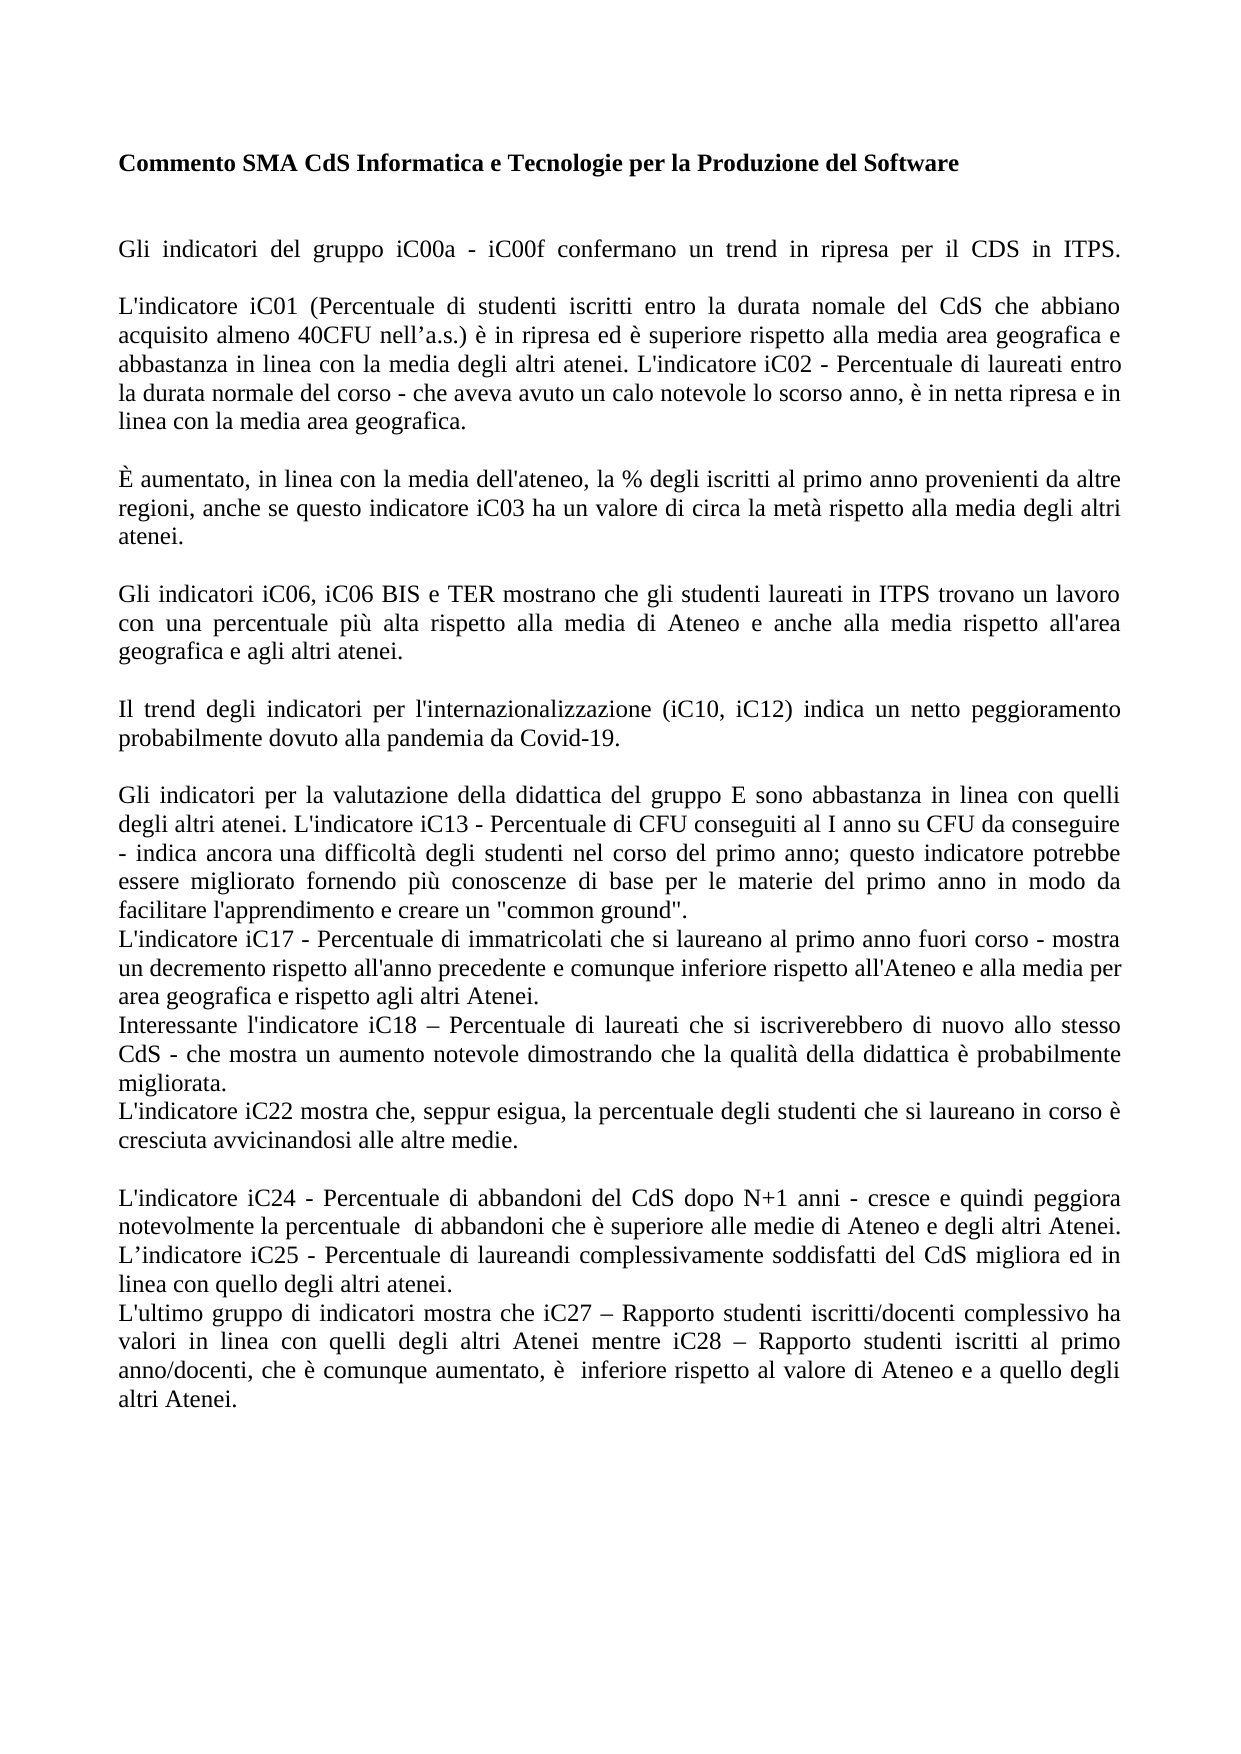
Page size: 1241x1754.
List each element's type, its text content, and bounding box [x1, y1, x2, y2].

text Gli indicatori del gruppo iC00a - iC00f confermano un trend in ripresa per il CDS in ITPS. [118, 234, 1122, 291]
text Commento SMA CdS Informatica e Tecnologie per la Produzione del Software [118, 148, 1122, 176]
text L'indicatore iC01 (Percentuale di studenti iscritti entro la durata nomale del CdS che abbiano acquisito almeno 40CFU nell’a.s.) è in ripresa ed è superiore rispetto alla media area geografica e abbastanza in linea con la media degli altri atenei. L'indicatore iC02 - Percentuale di laureati entro la durata normale del corso - che aveva avuto un calo notevole lo scorso anno, è in netta ripresa e in linea con la media area geografica. [118, 291, 1122, 435]
text L'indicatore iC22 mostra che, seppur esigua, la percentuale degli studenti che si laureano in corso è cresciuta avvicinandosi alle altre medie. [118, 1096, 1122, 1154]
text L'indicatore iC24 - Percentuale di abbandoni del CdS dopo N+1 anni - cresce e quindi peggiora notevolmente la percentuale di abbandoni che è superiore alle medie di Ateneo e degli altri Atenei. L’indicatore iC25 - Percentuale di laureandi complessivamente soddisfatti del CdS migliora ed in linea con quello degli altri atenei. [118, 1154, 1122, 1298]
text L'ultimo gruppo di indicatori mostra che iC27 – Rapporto studenti iscritti/docenti complessivo ha valori in linea con quelli degli altri Atenei mentre iC28 – Rapporto studenti iscritti al primo anno/docenti, che è comunque aumentato, è inferiore rispetto al valore di Ateneo e a quello degli altri Atenei. [118, 1298, 1122, 1413]
text Interessante l'indicatore iC18 – Percentuale di laureati che si iscriverebbero di nuovo allo stesso CdS - che mostra un aumento notevole dimostrando che la qualità della didattica è probabilmente migliorata. [118, 1010, 1122, 1096]
text L'indicatore iC17 - Percentuale di immatricolati che si laureano al primo anno fuori corso - mostra un decremento rispetto all'anno precedente e comunque inferiore rispetto all'Ateneo e alla media per area geografica e rispetto agli altri Atenei. [118, 924, 1122, 1010]
text Il trend degli indicatori per l'internazionalizzazione (iC10, iC12) indica un netto peggioramento probabilmente dovuto alla pandemia da Covid-19. [118, 694, 1122, 751]
text Gli indicatori per la valutazione della didattica del gruppo E sono abbastanza in linea con quelli degli altri atenei. L'indicatore iC13 - Percentuale di CFU conseguiti al I anno su CFU da conseguire - indica ancora una difficoltà degli studenti nel corso del primo anno; questo indicatore potrebbe essere migliorato fornendo più conoscenze di base per le materie del primo anno in modo da facilitare l'apprendimento e creare un "common ground". [118, 751, 1122, 924]
text Gli indicatori iC06, iC06 BIS e TER mostrano che gli studenti laureati in ITPS trovano un lavoro con una percentuale più alta rispetto alla media di Ateneo e anche alla media rispetto all'area geografica e agli altri atenei. [118, 579, 1122, 665]
text È aumentato, in linea con la media dell'ateneo, la % degli iscritti al primo anno provenienti da altre regioni, anche se questo indicatore iC03 ha un valore di circa la metà rispetto alla media degli altri atenei. [118, 464, 1122, 550]
